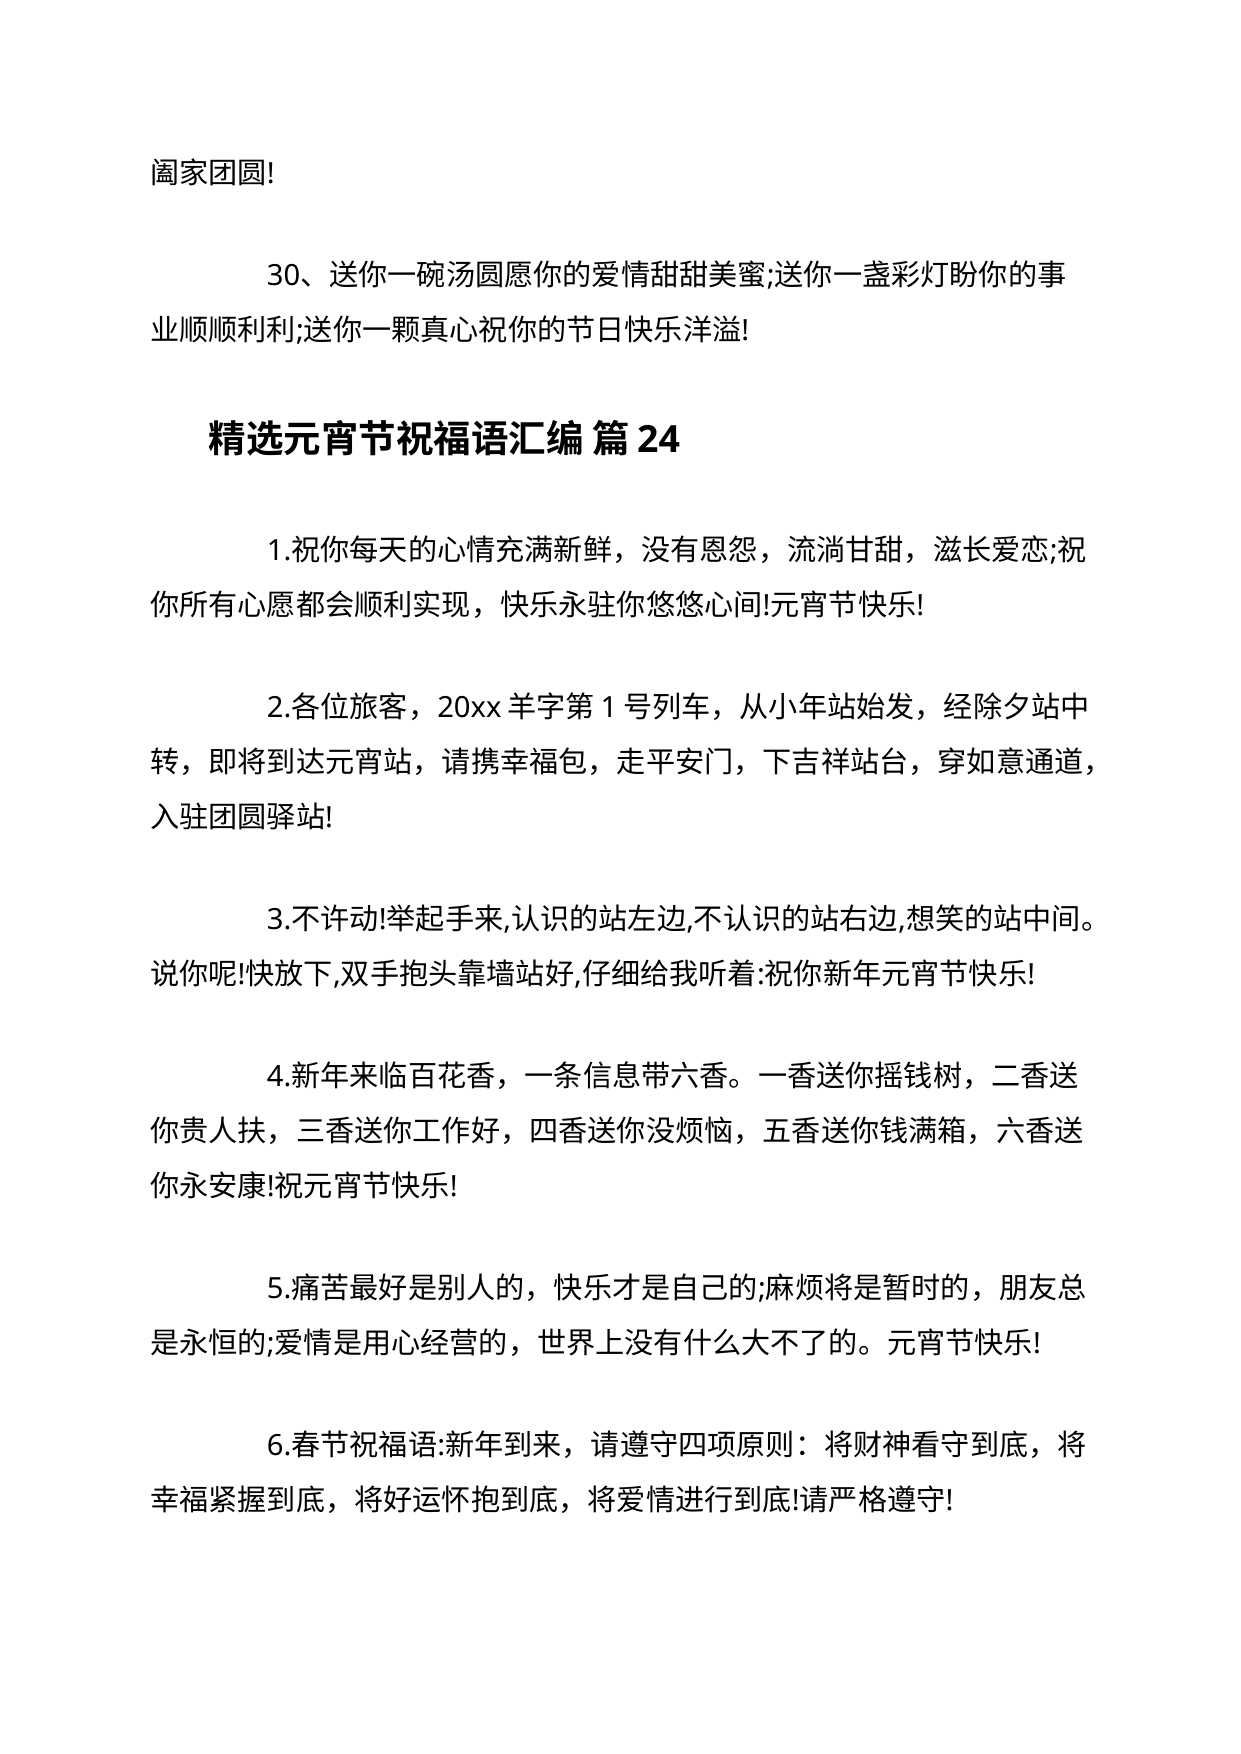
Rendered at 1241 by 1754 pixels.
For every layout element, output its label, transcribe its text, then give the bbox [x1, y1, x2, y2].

text 1.祝你每天的心情充满新鲜，没有恩怨，流淌甘甜，滋长爱恋;祝你所有心愿都会顺利实现，快乐永驻你悠悠心间!元宵节快乐! [150, 527, 1090, 624]
text 精选元宵节祝福语汇编 篇24 [150, 409, 1090, 463]
text 6.春节祝福语:新年到来，请遵守四项原则：将财神看守到底，将幸福紧握到底，将好运怀抱到底，将爱情进行到底!请严格遵守! [150, 1421, 1090, 1519]
text 2.各位旅客，20xx羊字第1号列车，从小年站始发，经除夕站中转，即将到达元宵站，请携幸福包，走平安门，下吉祥站台，穿如意通道，入驻团圆驿站! [150, 683, 1090, 836]
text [150, 150, 1090, 192]
text 3.不许动!举起手来,认识的站左边,不认识的站右边,想笑的站中间。说你呢!快放下,双手抱头靠墙站好,仔细给我听着:祝你新年元宵节快乐! [150, 895, 1090, 993]
text 4.新年来临百花香，一条信息带六香。一香送你摇钱树，二香送你贵人扶，三香送你工作好，四香送你没烦恼，五香送你钱满箱，六香送你永安康!祝元宵节快乐! [150, 1052, 1090, 1205]
text 5.痛苦最好是别人的，快乐才是自己的;麻烦将是暂时的，朋友总是永恒的;爱情是用心经营的，世界上没有什么大不了的。元宵节快乐! [150, 1264, 1090, 1362]
text 30、送你一碗汤圆愿你的爱情甜甜美蜜;送你一盏彩灯盼你的事业顺顺利利;送你一颗真心祝你的节日快乐洋溢! [150, 252, 1090, 349]
